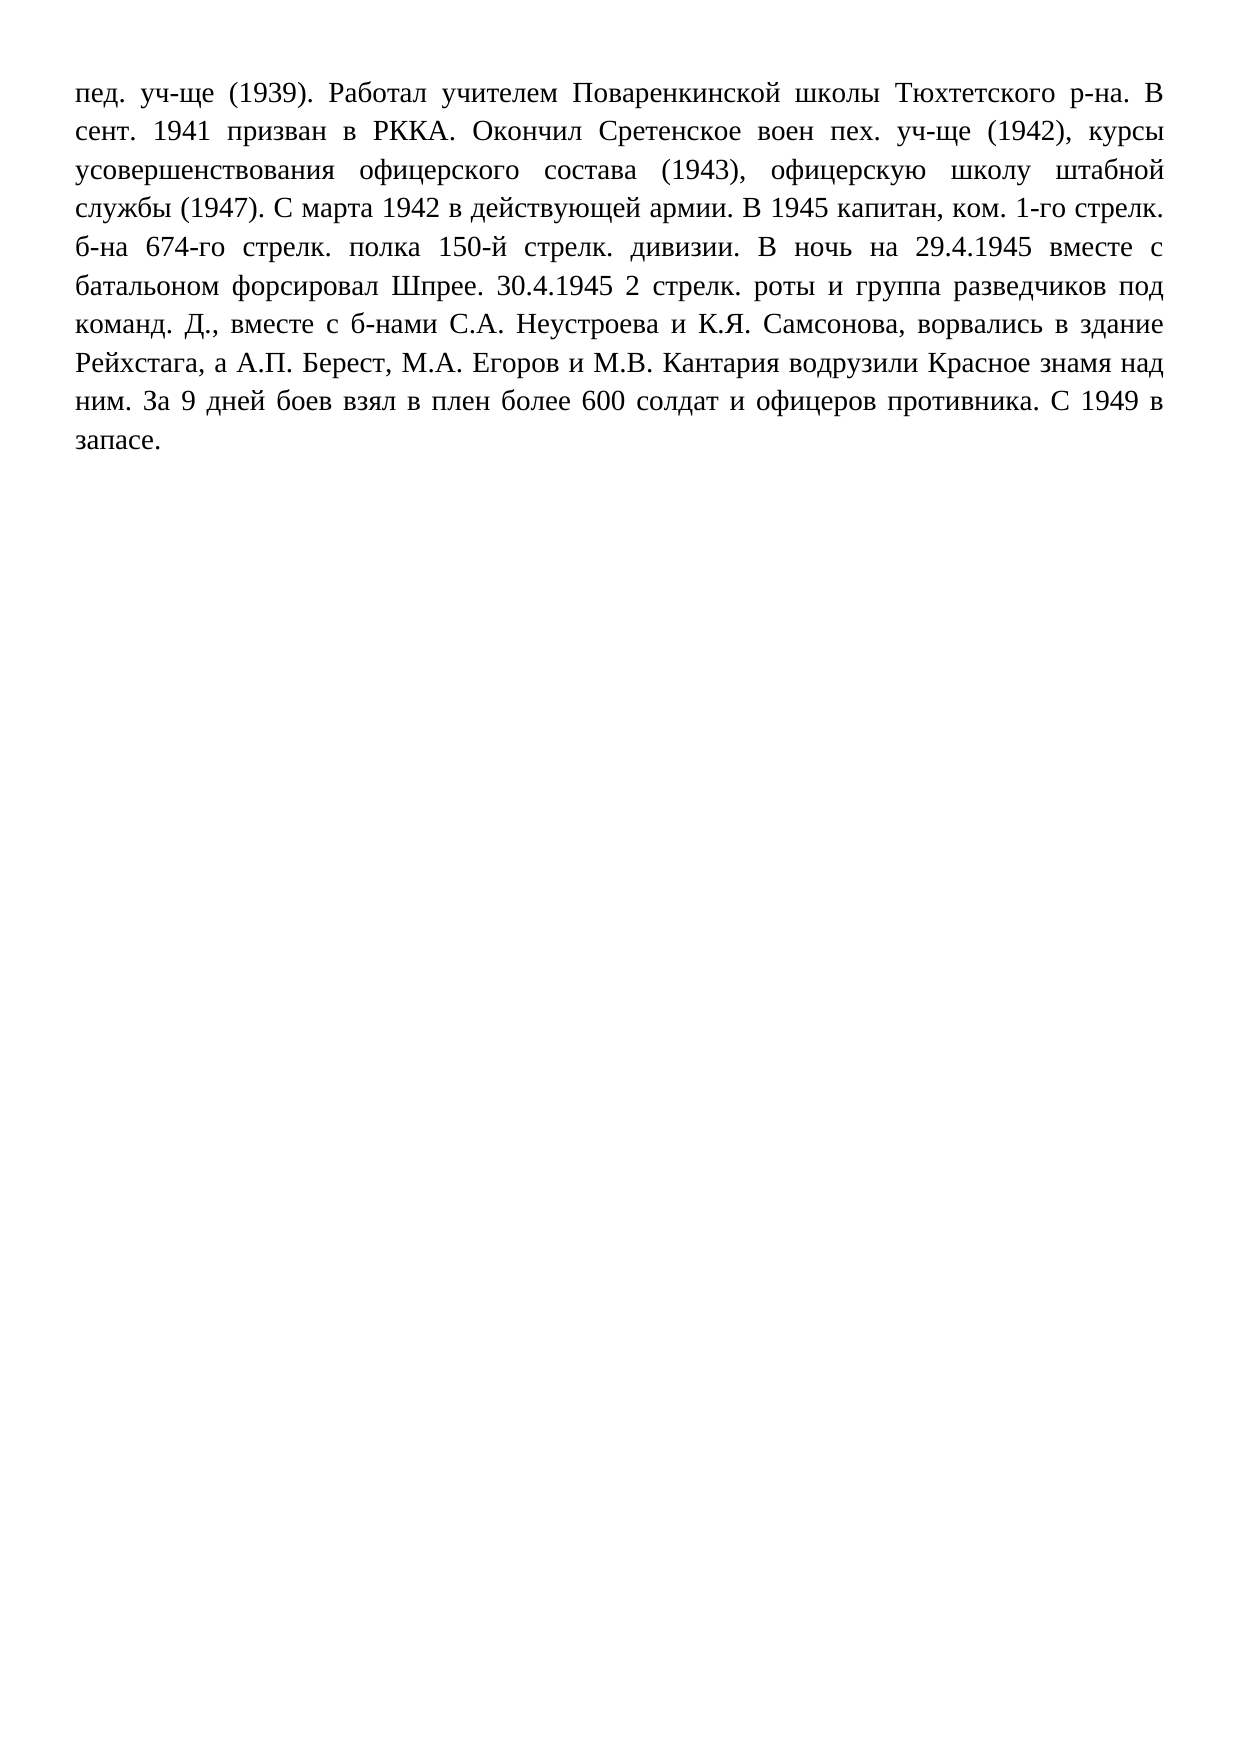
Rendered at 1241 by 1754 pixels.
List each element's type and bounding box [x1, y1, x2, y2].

text [75, 75, 1165, 455]
